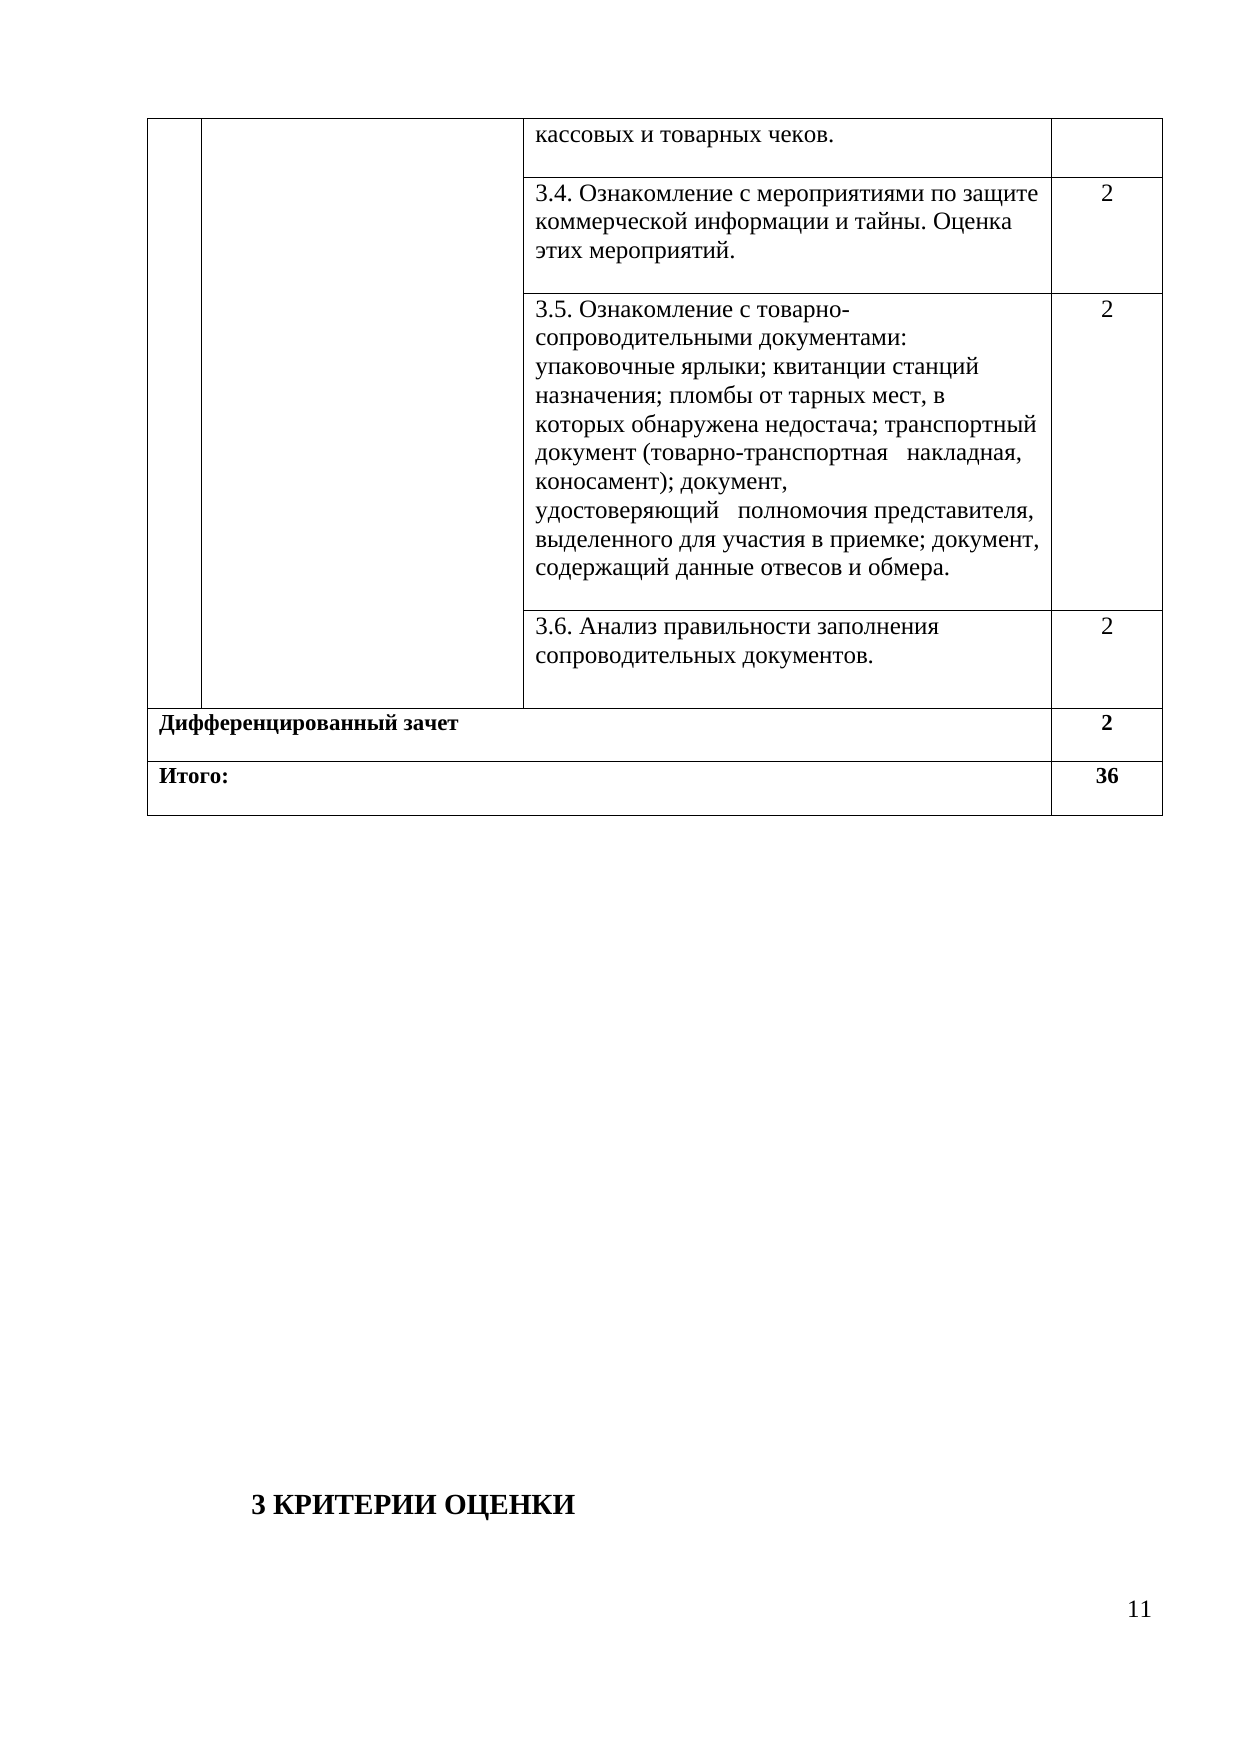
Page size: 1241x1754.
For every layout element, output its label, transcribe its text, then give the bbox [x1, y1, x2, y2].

table_cell Итого: [148, 762, 1051, 815]
table_cell 2 [1052, 178, 1162, 293]
table_cell 2 [1052, 119, 1162, 177]
table_cell 3.4. Ознакомление с мероприятиями по защите коммерческой информации и тайны. Оценка этих мероприятий. [524, 178, 1051, 293]
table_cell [524, 119, 1051, 177]
table_cell 3.6. Анализ правильности заполнения сопроводительных документов. [524, 611, 1051, 707]
table_cell 2 [1052, 294, 1162, 610]
table_cell 2 [1052, 611, 1162, 707]
text 3 КРИТЕРИИ ОЦЕНКИ [177, 1487, 1152, 1520]
table_cell Дифференцированный зачет [148, 709, 1051, 761]
table_cell 36 [1052, 762, 1162, 815]
table_cell 2 [1052, 709, 1162, 761]
table_cell 3.5. Ознакомление с товарно-сопроводительными документами: упаковочные ярлыки; квитанции станций назначения; пломбы от тарных мест, в которых обнаружена недостача; транспортный документ (товарно-транспортная накладная, коносамент); документ, удостоверяющий полномочия представителя, выделенного для участия в приемке; документ, содержащий данные отвесов и обмера. [524, 294, 1051, 610]
